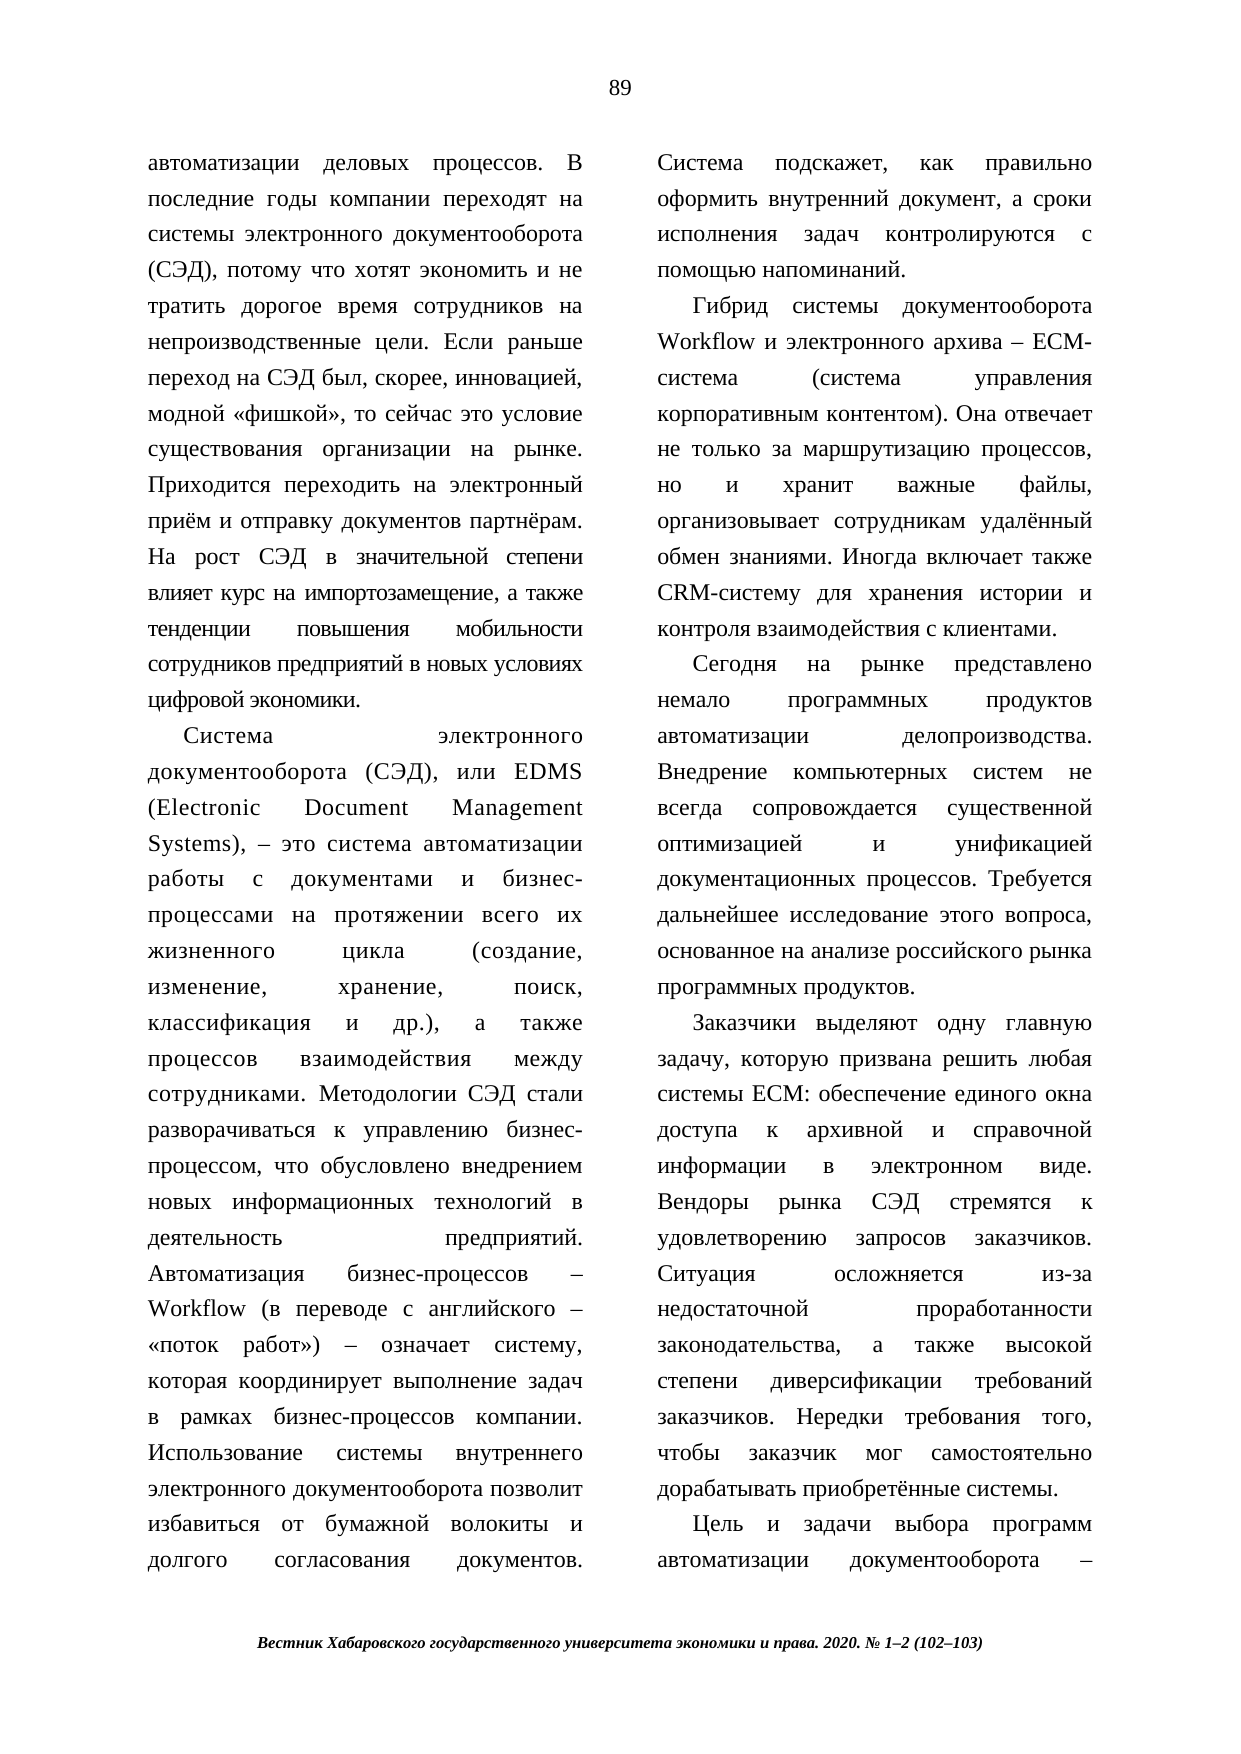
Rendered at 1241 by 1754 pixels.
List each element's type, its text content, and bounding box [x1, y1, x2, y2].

text Сегодня на рынке представлено немало программных продуктов автоматизации делопроизводства. Внедрение компьютерных систем не всегда сопровождается существенной оптимизацией и унификацией документационных процессов. Требуется дальнейшее исследование этого вопроса, основанное на анализе российского рынка программных продуктов. [657, 649, 1092, 999]
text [148, 148, 583, 713]
text Гибрид системы документооборота Workflow и электронного архива – ECM-система (система управления корпоративным контентом). Она отвечает не только за маршрутизацию процессов, но и хранит важные файлы, организовывает сотрудникам удалённый обмен знаниями. Иногда включает также CRM-систему для хранения истории и контроля взаимодействия с клиентами. [657, 291, 1092, 641]
text Система электронного документооборота (СЭД), или EDMS (Electronic Document Management Systems), – это система автоматизации работы с документами и бизнес-процессами на протяжении всего их жизненного цикла (создание, изменение, хранение, поиск, классификация и др.), а также процессов взаимодействия между сотрудниками. Методологии СЭД стали разворачиваться к управлению бизнес-процессом, что обусловлено внедрением новых информационных технологий в деятельность предприятий. Автоматизация бизнес-процессов – Workflow (в переводе с английского – «поток работ») – означает систему, которая координирует выполнение задач в рамках бизнес-процессов компании. Использование системы внутреннего электронного документооборота позволит избавиться от бумажной волокиты и долгого согласования документов. Система подскажет, как правильно оформить внутренний документ, а сроки исполнения задач контролируются с помощью напоминаний. [148, 721, 583, 1573]
text Заказчики выделяют одну главную задачу, которую призвана решить любая системы ЕСМ: обеспечение единого окна доступа к архивной и справочной информации в электронном виде. Вендоры рынка СЭД стремятся к удовлетворению запросов заказчиков. Ситуация осложняется из-за недостаточной проработанности законодательства, а также высокой степени диверсификации требований заказчиков. Нередки требования того, чтобы заказчик мог самостоятельно дорабатывать приобретённые системы. [657, 1008, 1092, 1501]
text Система электронного документооборота (СЭД), или EDMS (Electronic Document Management Systems), – это система автоматизации работы с документами и бизнес-процессами на протяжении всего их жизненного цикла (создание, изменение, хранение, поиск, классификация и др.), а также процессов взаимодействия между сотрудниками. Методологии СЭД стали разворачиваться к управлению бизнес-процессом, что обусловлено внедрением новых информационных технологий в деятельность предприятий. Автоматизация бизнес-процессов – Workflow (в переводе с английского – «поток работ») – означает систему, которая координирует выполнение задач в рамках бизнес-процессов компании. Использование системы внутреннего электронного документооборота позволит избавиться от бумажной волокиты и долгого согласования документов. Система подскажет, как правильно оформить внутренний документ, а сроки исполнения задач контролируются с помощью напоминаний. [657, 148, 1092, 283]
